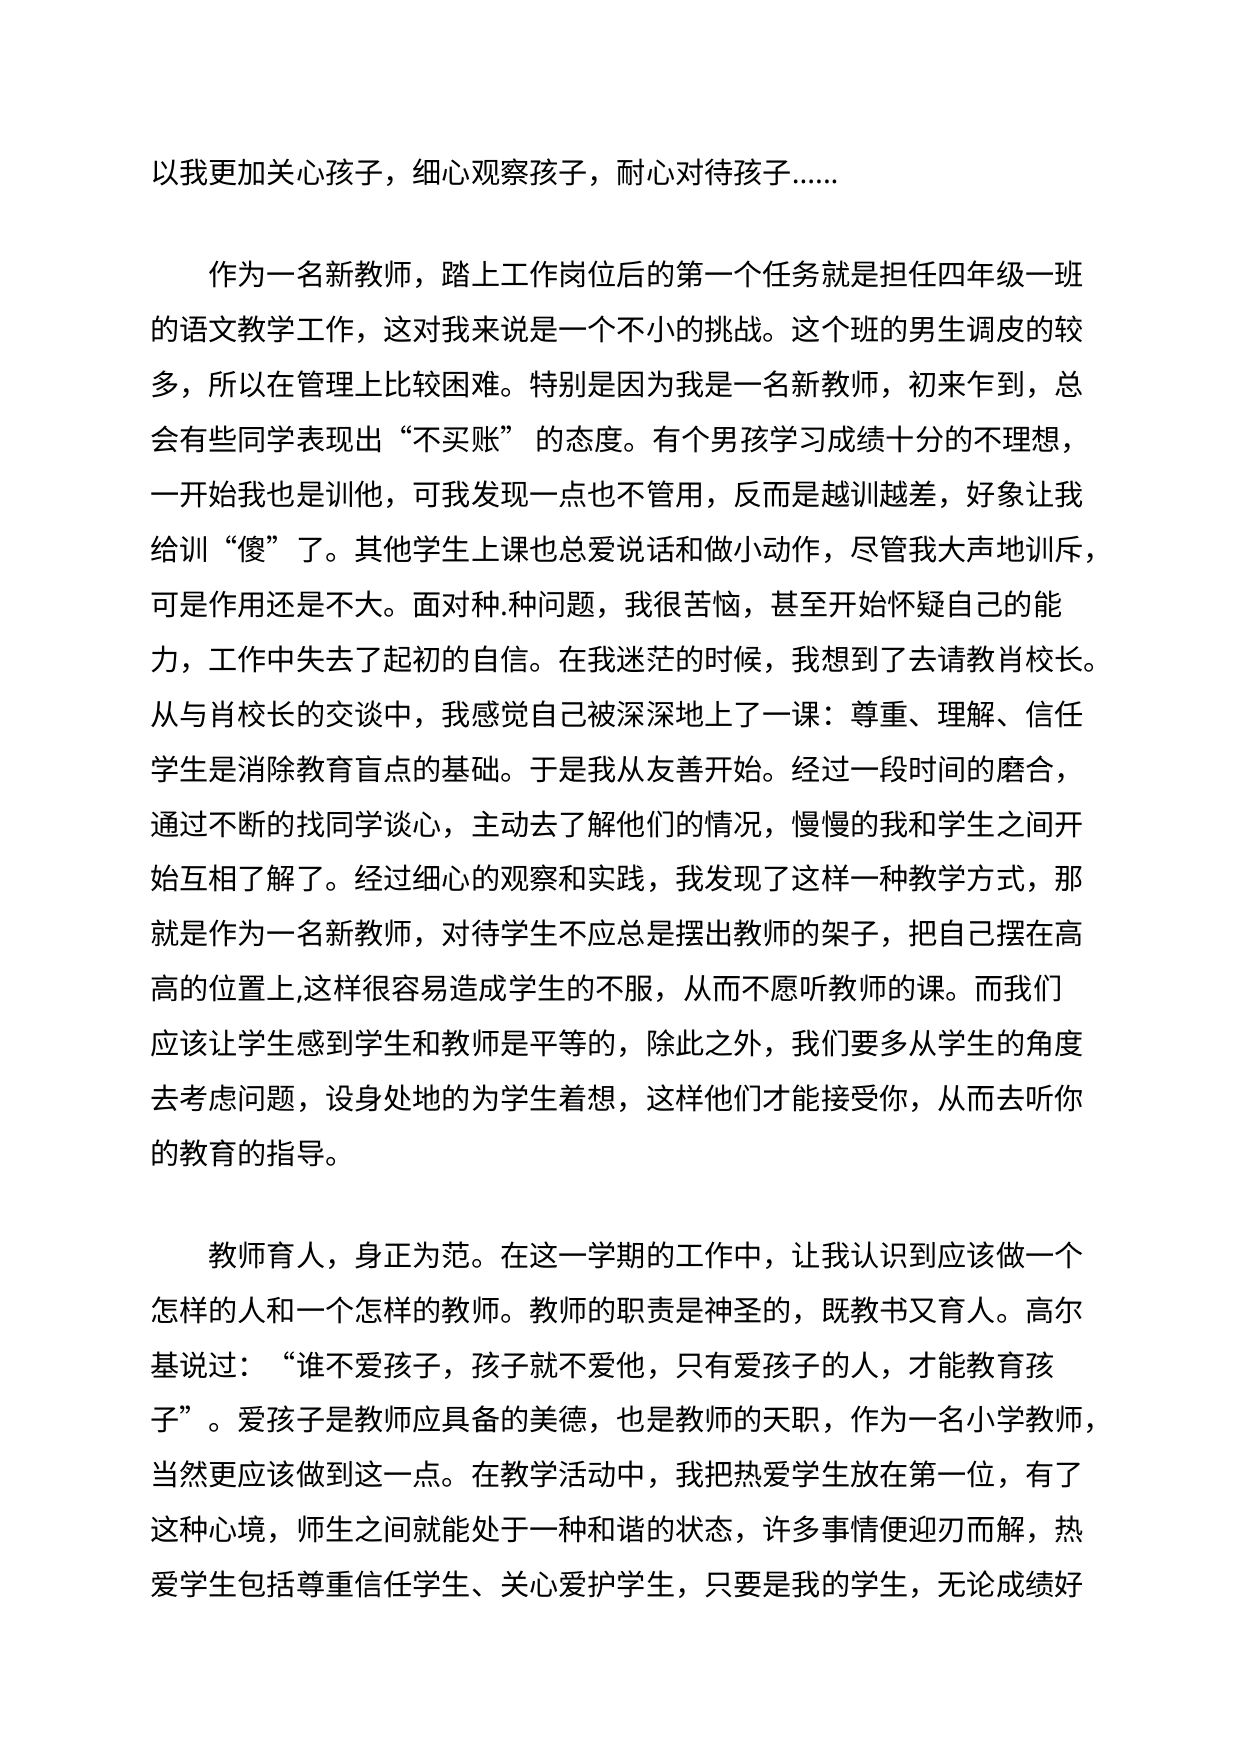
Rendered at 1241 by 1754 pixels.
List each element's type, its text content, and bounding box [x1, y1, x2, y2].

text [150, 150, 1090, 192]
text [150, 1232, 1090, 1604]
text 作为一名新教师，踏上工作岗位后的第一个任务就是担任四年级一班的语文教学工作，这对我来说是一个不小的挑战。这个班的男生调皮的较多，所以在管理上比较困难。特别是因为我是一名新教师，初来乍到，总会有些同学表现出“不买账” 的态度。有个男孩学习成绩十分的不理想，一开始我也是训他，可我发现一点也不管用，反而是越训越差，好象让我给训“傻”了。其他学生上课也总爱说话和做小动作，尽管我大声地训斥，可是作用还是不大。面对种.种问题，我很苦恼，甚至开始怀疑自己的能力，工作中失去了起初的自信。在我迷茫的时候，我想到了去请教肖校长。从与肖校长的交谈中，我感觉自己被深深地上了一课：尊重、理解、信任学生是消除教育盲点的基础。于是我从友善开始。经过一段时间的磨合，通过不断的找同学谈心，主动去了解他们的情况，慢慢的我和学生之间开始互相了解了。经过细心的观察和实践，我发现了这样一种教学方式，那就是作为一名新教师，对待学生不应总是摆出教师的架子，把自己摆在高高的位置上,这样很容易造成学生的不服，从而不愿听教师的课。而我们应该让学生感到学生和教师是平等的，除此之外，我们要多从学生的角度去考虑问题，设身处地的为学生着想，这样他们才能接受你，从而去听你的教育的指导。 [150, 252, 1090, 1173]
